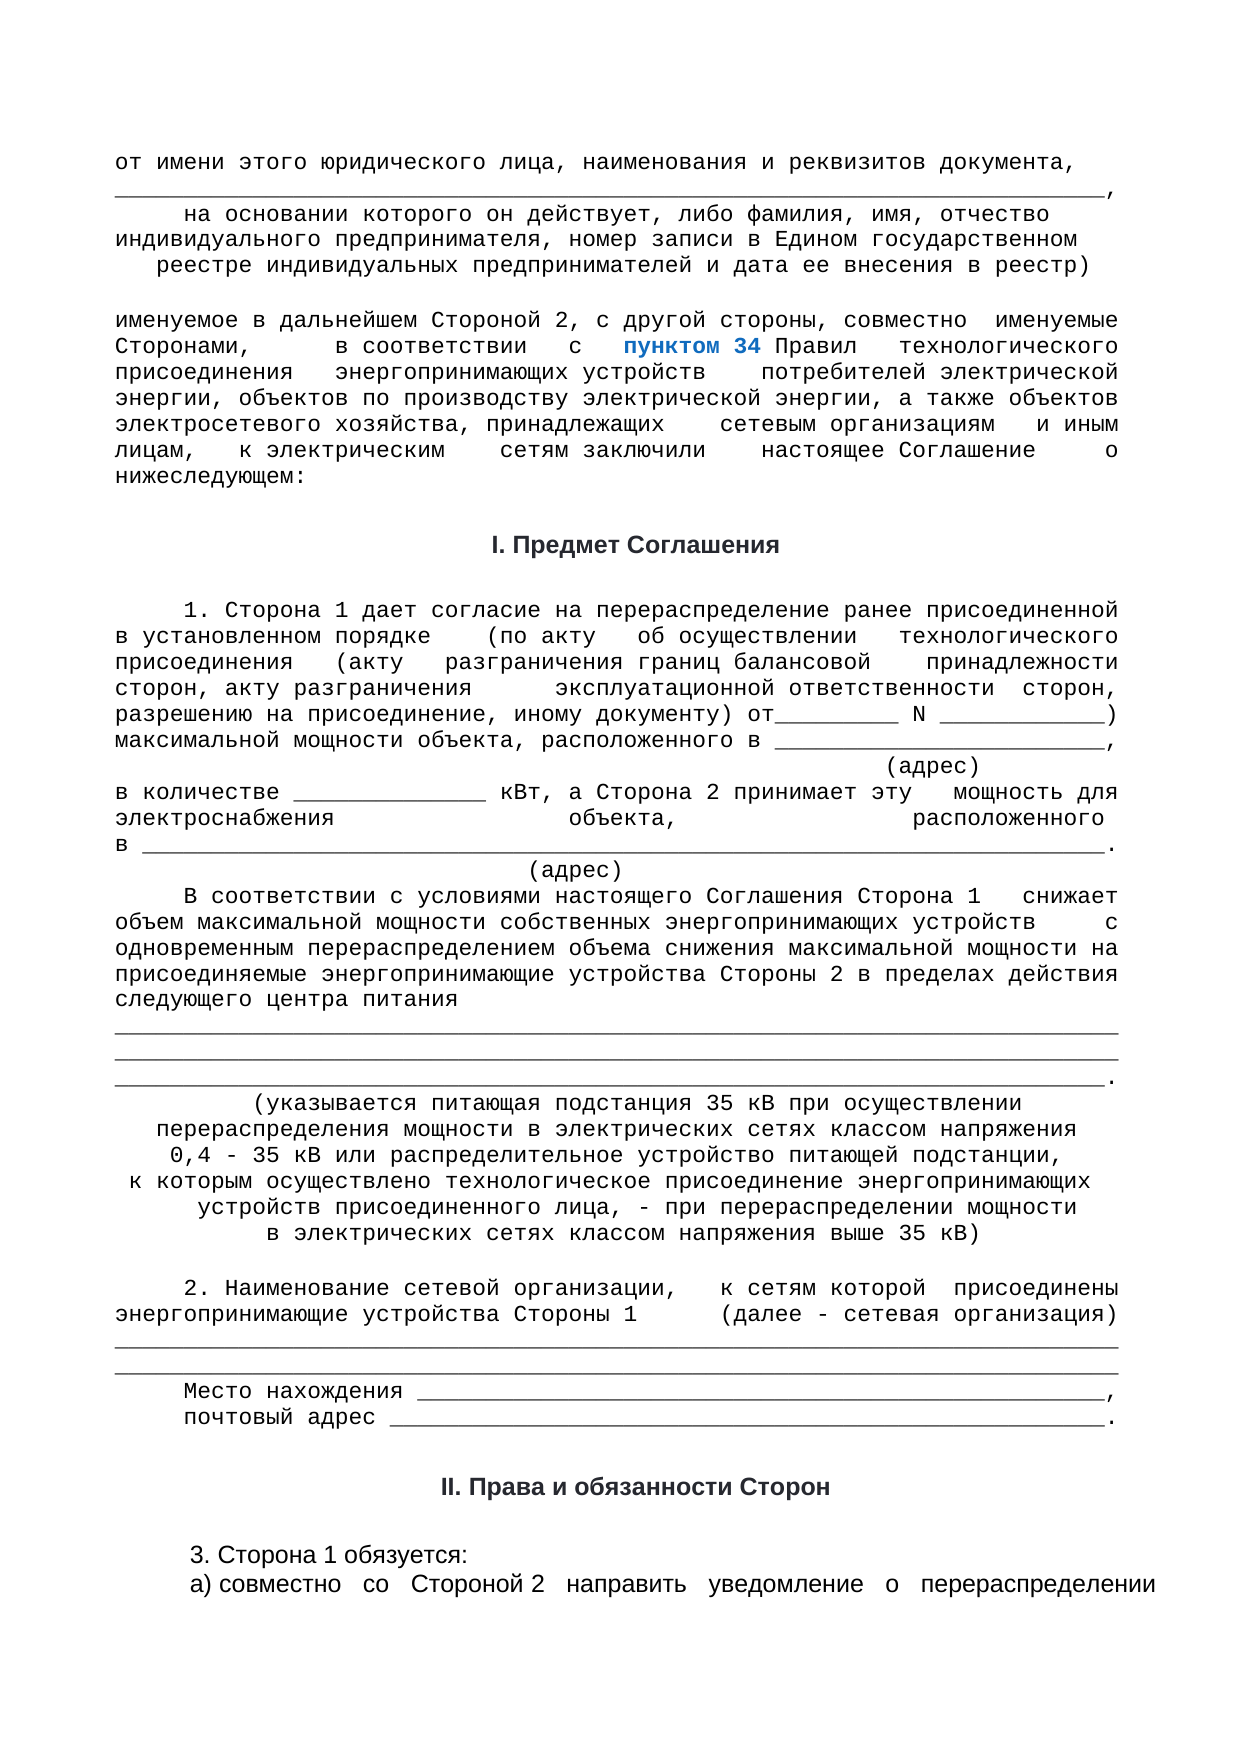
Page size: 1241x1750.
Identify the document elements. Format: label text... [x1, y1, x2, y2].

text на основании которого он действует, либо фамилия, имя, отчество [114, 202, 1157, 228]
text разрешению на присоединение, иному документу) от_________ N ____________) [114, 702, 1157, 728]
text перераспределения мощности в электрических сетях классом напряжения [114, 1117, 1157, 1143]
subtitle II. Права и обязанности Сторон [114, 1472, 1157, 1500]
text ________________________________________________________________________. [114, 1066, 1157, 1092]
text в количестве ______________ кВт, а Сторона 2 принимает эту мощность для [114, 780, 1157, 806]
text (адрес) [114, 754, 1157, 780]
text к которым осуществлено технологическое присоединение энергопринимающих [114, 1169, 1157, 1195]
text нижеследующем: [114, 464, 1157, 490]
text устройств присоединенного лица, - при перераспределении мощности [114, 1195, 1157, 1221]
text в электрических сетях классом напряжения выше 35 кВ) [114, 1221, 1157, 1247]
text в ______________________________________________________________________. [114, 832, 1157, 858]
text объем максимальной мощности собственных энергопринимающих устройств с [114, 910, 1157, 936]
text 1. Сторона 1 дает согласие на перераспределение ранее присоединенной [114, 599, 1157, 625]
text (указывается питающая подстанция 35 кВ при осуществлении [114, 1092, 1157, 1117]
text 0,4 - 35 кВ или распределительное устройство питающей подстанции, [114, 1143, 1157, 1169]
text одновременным перераспределением объема снижения максимальной мощности на [114, 936, 1157, 962]
text В соответствии с условиями настоящего Соглашения Сторона 1 снижает [114, 884, 1157, 910]
text _________________________________________________________________________ [114, 1040, 1157, 1066]
text Место нахождения __________________________________________________, [114, 1380, 1157, 1406]
text энергии, объектов по производству электрической энергии, а также объектов [114, 386, 1157, 412]
text Сторонами, в соответствии с пунктом 34 Правил технологического [114, 334, 1157, 360]
text электроснабжения объекта, расположенного [114, 806, 1157, 832]
text ________________________________________________________________________, [114, 176, 1157, 202]
text 3. Сторона 1 обязуется: [114, 1540, 1157, 1569]
subtitle I. Предмет Соглашения [114, 530, 1157, 559]
text в установленном порядке (по акту об осуществлении технологического [114, 625, 1157, 651]
text почтовый адрес ____________________________________________________. [114, 1406, 1157, 1432]
text следующего центра питания [114, 988, 1157, 1014]
text лицам, к электрическим сетям заключили настоящее Соглашение о [114, 438, 1157, 464]
text 2. Наименование сетевой организации, к сетям которой присоединены [114, 1276, 1157, 1302]
text максимальной мощности объекта, расположенного в ________________________, [114, 728, 1157, 754]
text от имени этого юридического лица, наименования и реквизитов документа, [114, 150, 1157, 176]
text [114, 1569, 1157, 1598]
text _________________________________________________________________________ [114, 1328, 1157, 1354]
text индивидуального предпринимателя, номер записи в Едином государственном [114, 228, 1157, 254]
text электросетевого хозяйства, принадлежащих сетевым организациям и иным [114, 412, 1157, 438]
text сторон, акту разграничения эксплуатационной ответственности сторон, [114, 677, 1157, 702]
text энергопринимающие устройства Стороны 1 (далее - сетевая организация) [114, 1302, 1157, 1328]
text присоединения энергопринимающих устройств потребителей электрической [114, 360, 1157, 386]
text (адрес) [114, 858, 1157, 884]
text реестре индивидуальных предпринимателей и дата ее внесения в реестр) [114, 254, 1157, 280]
text присоединяемые энергопринимающие устройства Стороны 2 в пределах действия [114, 962, 1157, 988]
text _________________________________________________________________________ [114, 1014, 1157, 1040]
text присоединения (акту разграничения границ балансовой принадлежности [114, 651, 1157, 677]
text _________________________________________________________________________ [114, 1354, 1157, 1380]
text именуемое в дальнейшем Стороной 2, с другой стороны, совместно именуемые [114, 308, 1157, 334]
